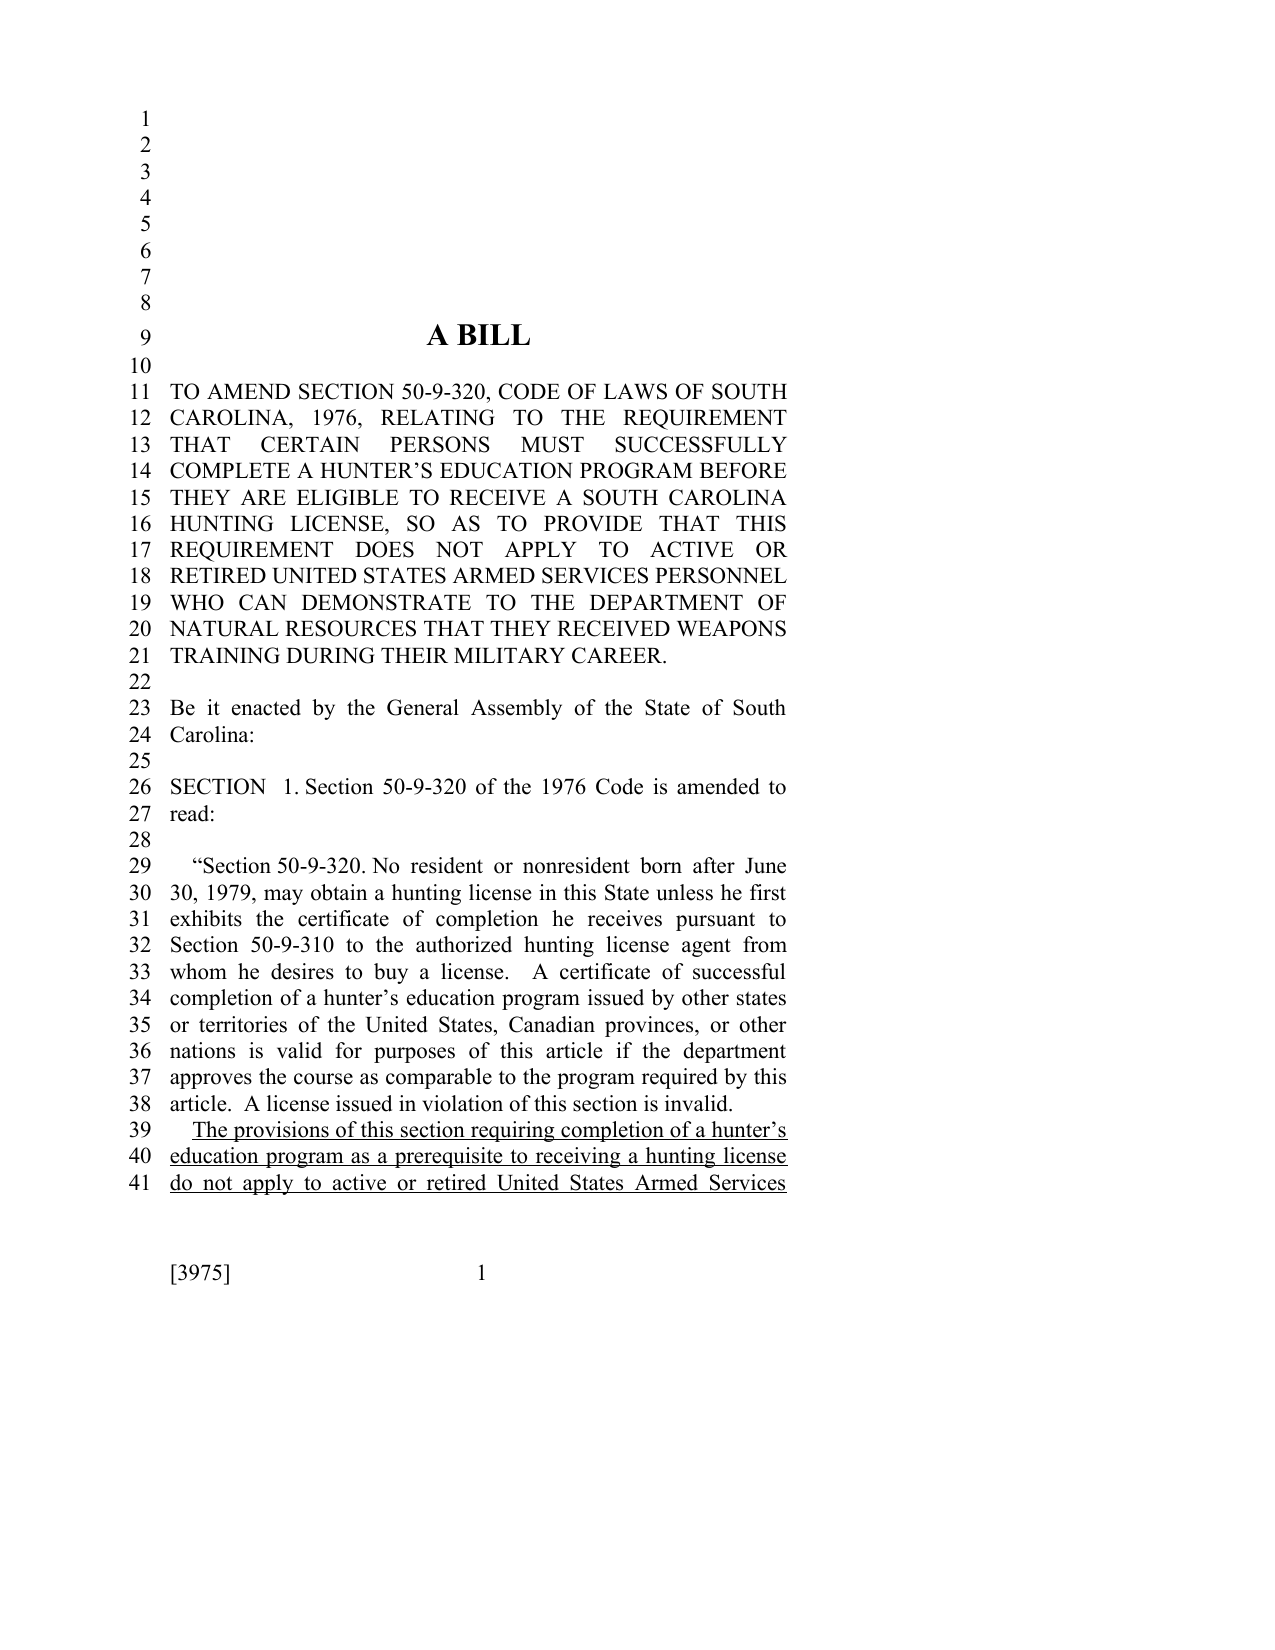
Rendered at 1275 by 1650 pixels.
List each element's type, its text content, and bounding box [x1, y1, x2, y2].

text A BILL [169, 316, 787, 352]
text TO AMEND SECTION 50-9-320, CODE OF LAWS OF SOUTH CAROLINA, 1976, RELATING TO THE REQUIREMENT THAT CERTAIN PERSONS MUST SUCCESSFULLY COMPLETE A HUNTER’S EDUCATION PROGRAM BEFORE THEY ARE ELIGIBLE TO RECEIVE A SOUTH CAROLINA HUNTING LICENSE, SO AS TO PROVIDE THAT THIS REQUIREMENT DOES NOT APPLY TO ACTIVE OR RETIRED UNITED STATES ARMED SERVICES PERSONNEL WHO CAN DEMONSTRATE TO THE DEPARTMENT OF NATURAL RESOURCES THAT THEY RECEIVED WEAPONS TRAINING DURING THEIR MILITARY CAREER. [169, 378, 787, 668]
text “Section 50-9-320. No resident or nonresident born after June 30, 1979, may obtain a hunting license in this State unless he first exhibits the certificate of completion he receives pursuant to Section 50-9-310 to the authorized hunting license agent from whom he desires to buy a license. A certificate of successful completion of a hunter’s education program issued by other states or territories of the United States, Canadian provinces, or other nations is valid for purposes of this article if the department approves the course as comparable to the program required by this article. A license issued in violation of this section is invalid. [169, 852, 787, 1116]
text SECTION 1. Section 50-9-320 of the 1976 Code is amended to read: [169, 773, 787, 826]
text Be it enacted by the General Assembly of the State of South Carolina: [169, 694, 787, 747]
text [169, 1166, 787, 1192]
